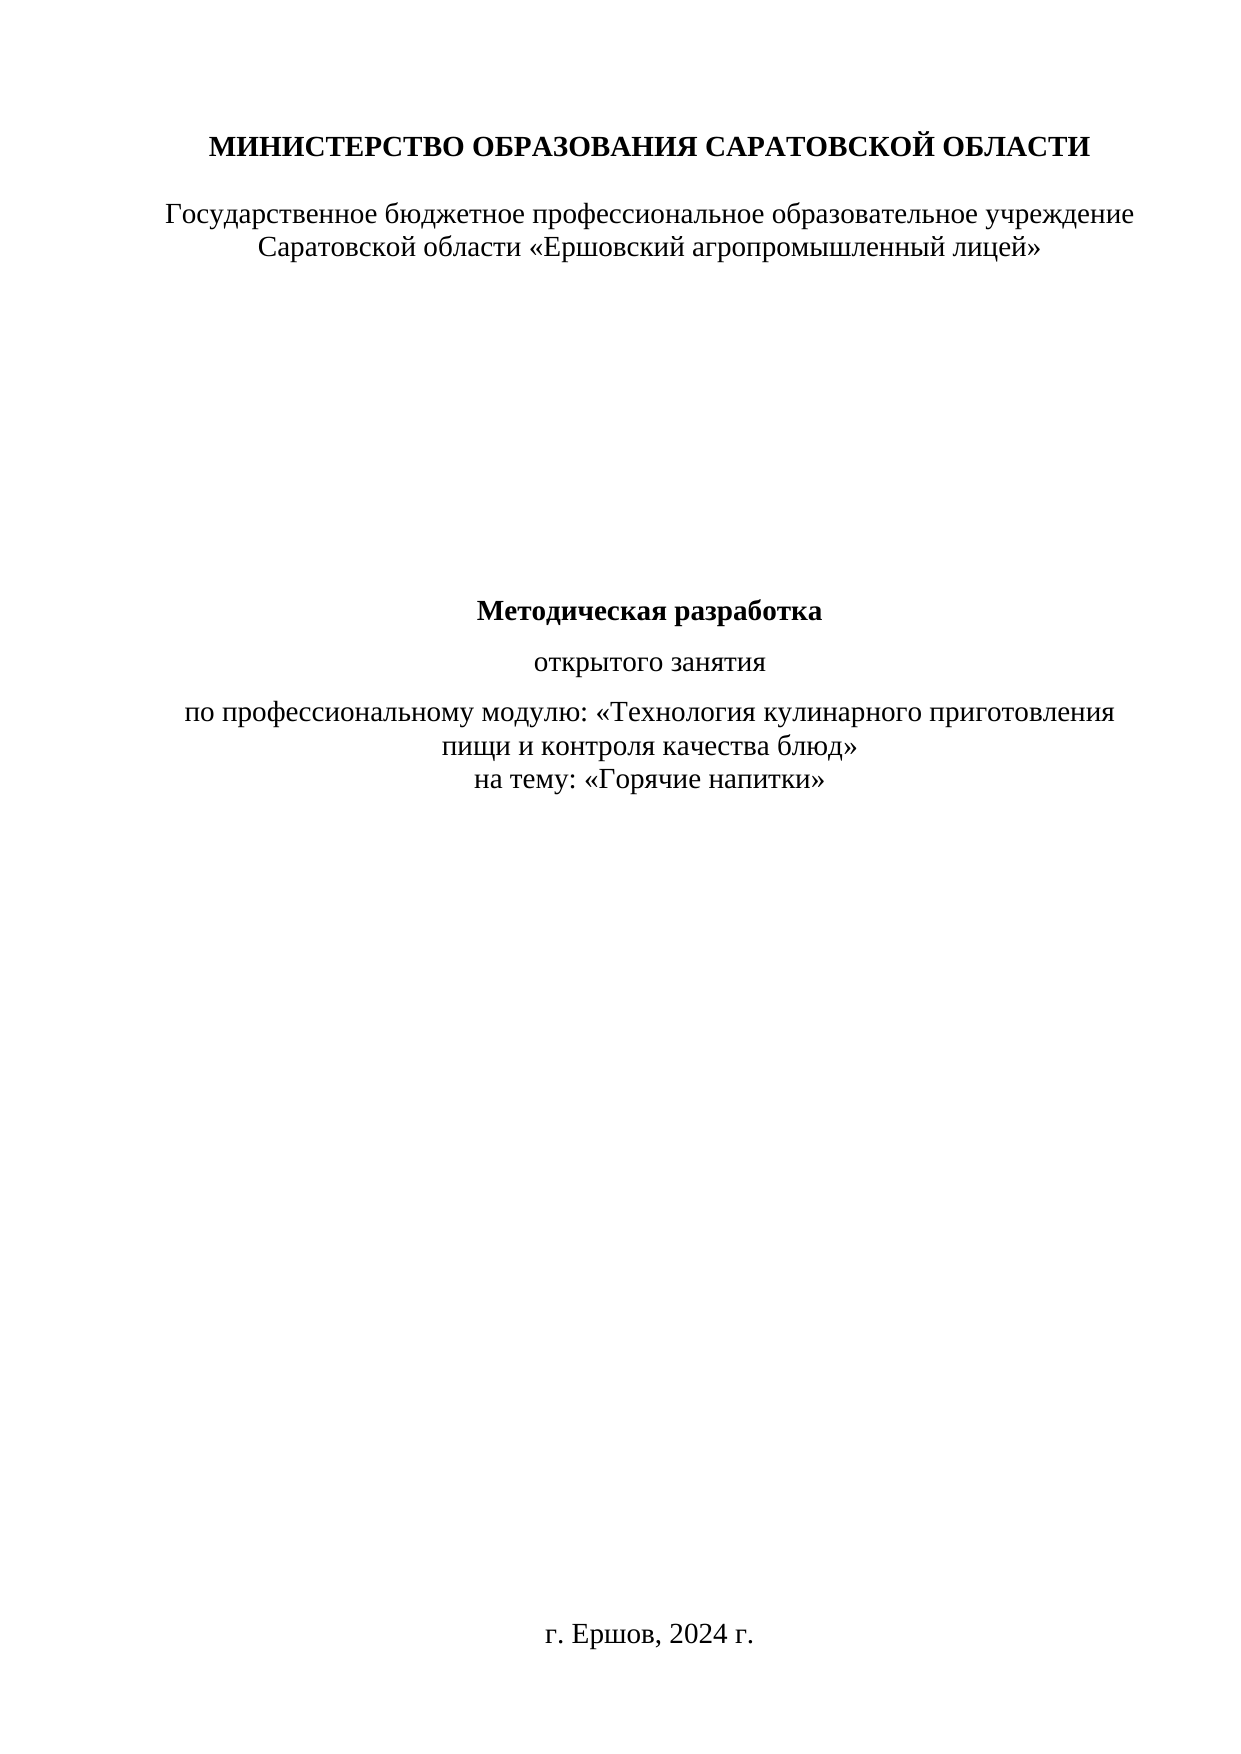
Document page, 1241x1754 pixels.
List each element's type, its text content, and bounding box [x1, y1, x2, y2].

text открытого занятия [148, 644, 1152, 677]
text МИНИСТЕРСТВО ОБРАЗОВАНИЯ САРАТОВСКОЙ ОБЛАСТИ [148, 129, 1152, 162]
text по профессиональному модулю: «Технология кулинарного приготовления пищи и контроля качества блюд» [148, 694, 1152, 761]
text Государственное бюджетное профессиональное образовательное учреждение Саратовской области «Ершовский агропромышленный лицей» [148, 196, 1152, 263]
text на тему: «Горячие напитки» [148, 761, 1152, 795]
text Методическая разработка [148, 593, 1152, 627]
text г. Ершов, 2024 г. [148, 1617, 1152, 1650]
